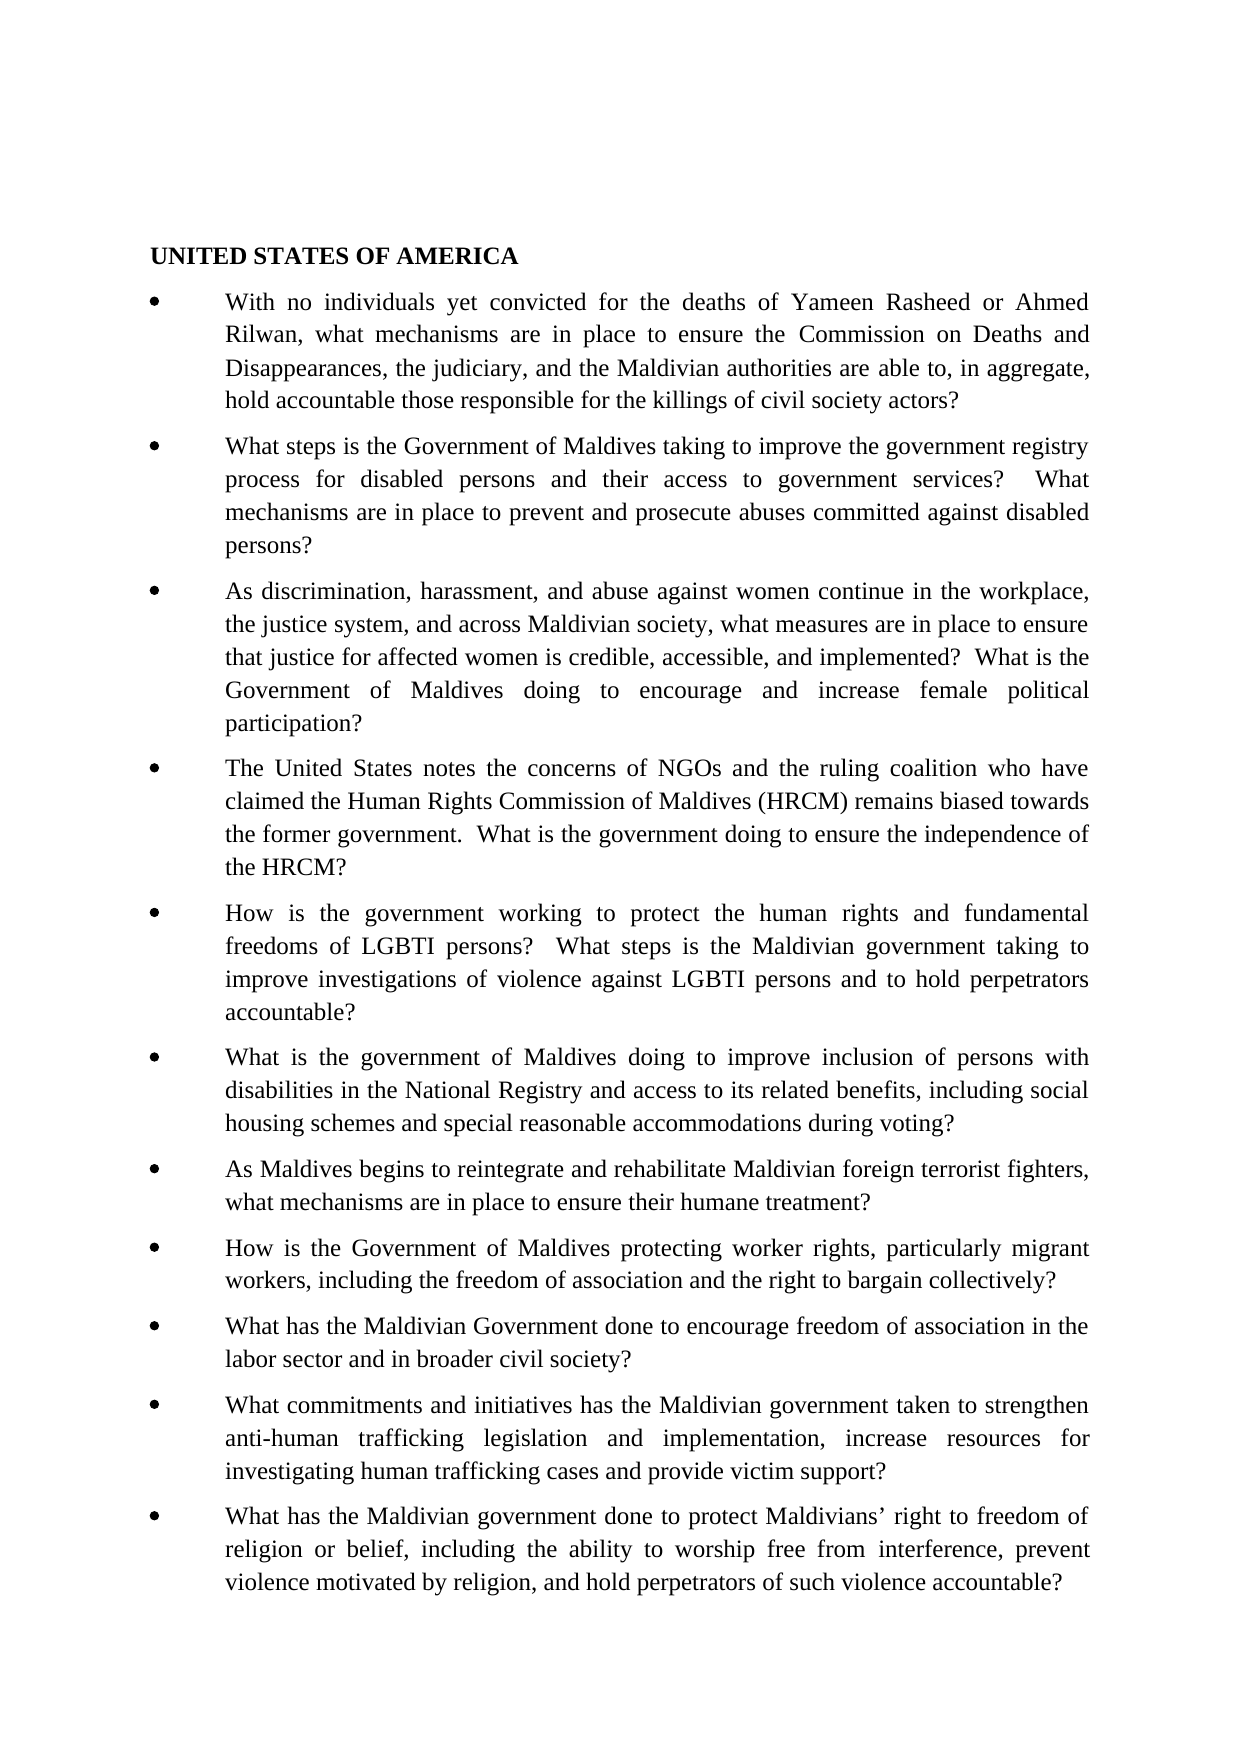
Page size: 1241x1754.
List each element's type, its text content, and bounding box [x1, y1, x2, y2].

list What steps is the Government of Maldives taking to improve the government registry process for disabled persons and their access to government services? What mechanisms are in place to prevent and prosecute abuses committed against disabled persons? [150, 431, 1090, 559]
list As discrimination, harassment, and abuse against women continue in the workplace, the justice system, and across Maldivian society, what measures are in place to ensure that justice for affected women is credible, accessible, and implemented? What is the Government of Maldives doing to encourage and increase female political participation? [150, 576, 1090, 737]
list The United States notes the concerns of NGOs and the ruling coalition who have claimed the Human Rights Commission of Maldives (HRCM) remains biased towards the former government. What is the government doing to ensure the independence of the HRCM? [150, 753, 1090, 881]
list As Maldives begins to reintegrate and rehabilitate Maldivian foreign terrorist fighters, what mechanisms are in place to ensure their humane treatment? [150, 1154, 1090, 1216]
text UNITED STATES OF AMERICA [150, 241, 1090, 270]
list With no individuals yet convicted for the deaths of Yameen Rasheed or Ahmed Rilwan, what mechanisms are in place to ensure the Commission on Deaths and Disappearances, the judiciary, and the Maldivian authorities are able to, in aggregate, hold accountable those responsible for the killings of civil society actors? [150, 287, 1090, 414]
list How is the government working to protect the human rights and fundamental freedoms of LGBTI persons? What steps is the Maldivian government taking to improve investigations of violence against LGBTI persons and to hold perpetrators accountable? [150, 898, 1090, 1026]
list What has the Maldivian government done to protect Maldivians’ right to freedom of religion or belief, including the ability to worship free from interference, prevent violence motivated by religion, and hold perpetrators of such violence accountable? [150, 1501, 1090, 1596]
list What has the Maldivian Government done to encourage freedom of association in the labor sector and in broader civil society? [150, 1311, 1090, 1373]
list What is the government of Maldives doing to improve inclusion of persons with disabilities in the National Registry and access to its related benefits, including social housing schemes and special reasonable accommodations during voting? [150, 1042, 1090, 1137]
list How is the Government of Maldives protecting worker rights, particularly migrant workers, including the freedom of association and the right to bargain collectively? [150, 1233, 1090, 1294]
list What commitments and initiatives has the Maldivian government taken to strengthen anti-human trafficking legislation and implementation, increase resources for investigating human trafficking cases and provide victim support? [150, 1390, 1090, 1484]
